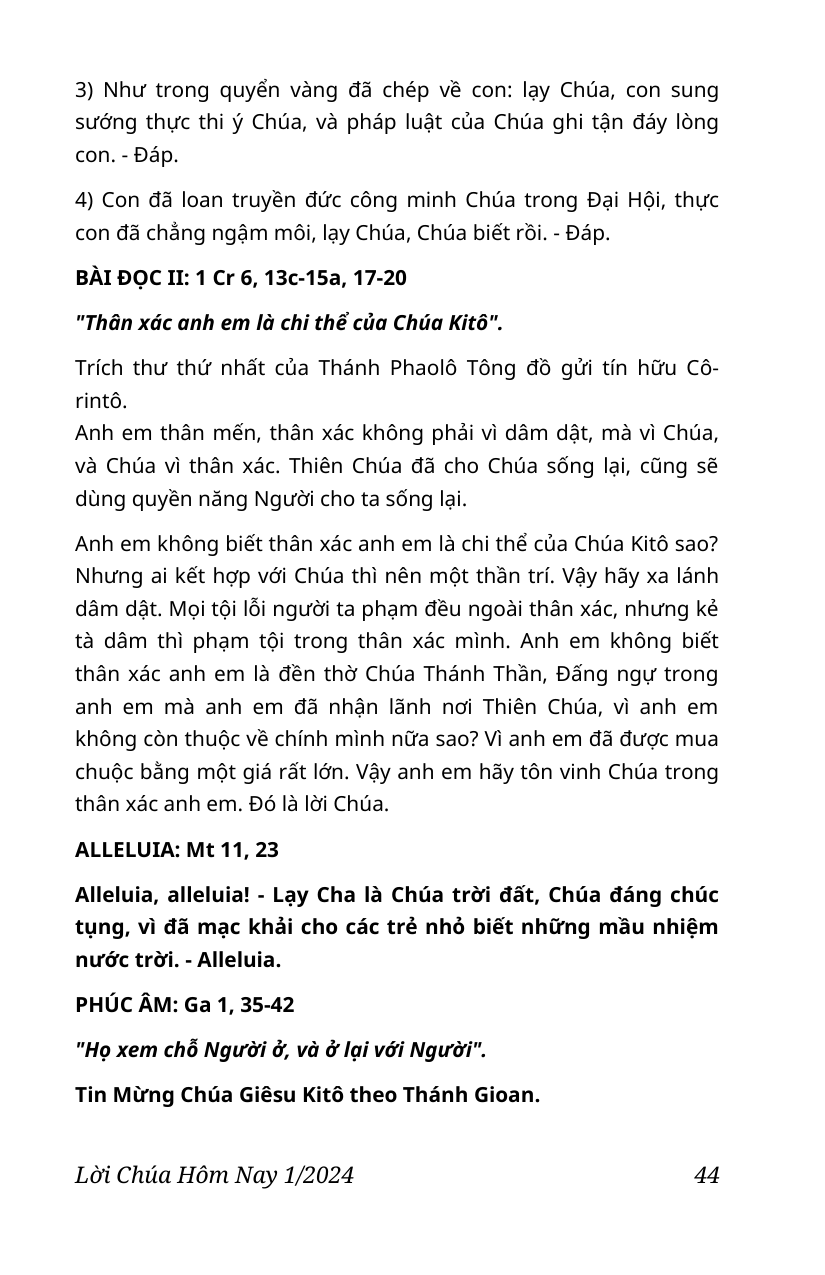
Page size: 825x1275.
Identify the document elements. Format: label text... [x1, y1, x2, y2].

text "Họ xem chỗ Người ở, và ở lại với Người". [75, 1035, 720, 1064]
text "Thân xác anh em là chi thể của Chúa Kitô". [75, 308, 720, 337]
text PHÚC ÂM: Ga 1, 35-42 [75, 990, 720, 1018]
text Anh em không biết thân xác anh em là chi thể của Chúa Kitô sao? Nhưng ai kết hợp với Chúa thì nên một thần trí. Vậy hãy xa lánh dâm dật. Mọi tội lỗi người ta phạm đều ngoài thân xác, nhưng kẻ tà dâm thì phạm tội trong thân xác mình. Anh em không biết thân xác anh em là đền thờ Chúa Thánh Thần, Đấng ngự trong anh em mà anh em đã nhận lãnh nơi Thiên Chúa, vì anh em không còn thuộc về chính mình nữa sao? Vì anh em đã được mua chuộc bằng một giá rất lớn. Vậy anh em hãy tôn vinh Chúa trong thân xác anh em. Đó là lời Chúa. [75, 529, 720, 818]
text ALLELUIA: Mt 11, 23 [75, 835, 720, 863]
text Anh em thân mến, thân xác không phải vì dâm dật, mà vì Chúa, và Chúa vì thân xác. Thiên Chúa đã cho Chúa sống lại, cũng sẽ dùng quyền năng Người cho ta sống lại. [75, 418, 720, 512]
text Tin Mừng Chúa Giêsu Kitô theo Thánh Gioan. [75, 1080, 720, 1109]
text 3) Như trong quyển vàng đã chép về con: lạy Chúa, con sung sướng thực thi ý Chúa, và pháp luật của Chúa ghi tận đáy lòng con. - Đáp. [75, 75, 720, 169]
text BÀI ĐỌC II: 1 Cr 6, 13c-15a, 17-20 [75, 263, 720, 291]
text Alleluia, alleluia! - Lạy Cha là Chúa trời đất, Chúa đáng chúc tụng, vì đã mạc khải cho các trẻ nhỏ biết những mầu nhiệm nước trời. - Alleluia. [75, 880, 720, 973]
text Trích thư thứ nhất của Thánh Phaolô Tông đồ gửi tín hữu Cô-rintô. [75, 353, 720, 414]
text 4) Con đã loan truyền đức công minh Chúa trong Đại Hội, thực con đã chẳng ngậm môi, lạy Chúa, Chúa biết rồi. - Đáp. [75, 185, 720, 246]
